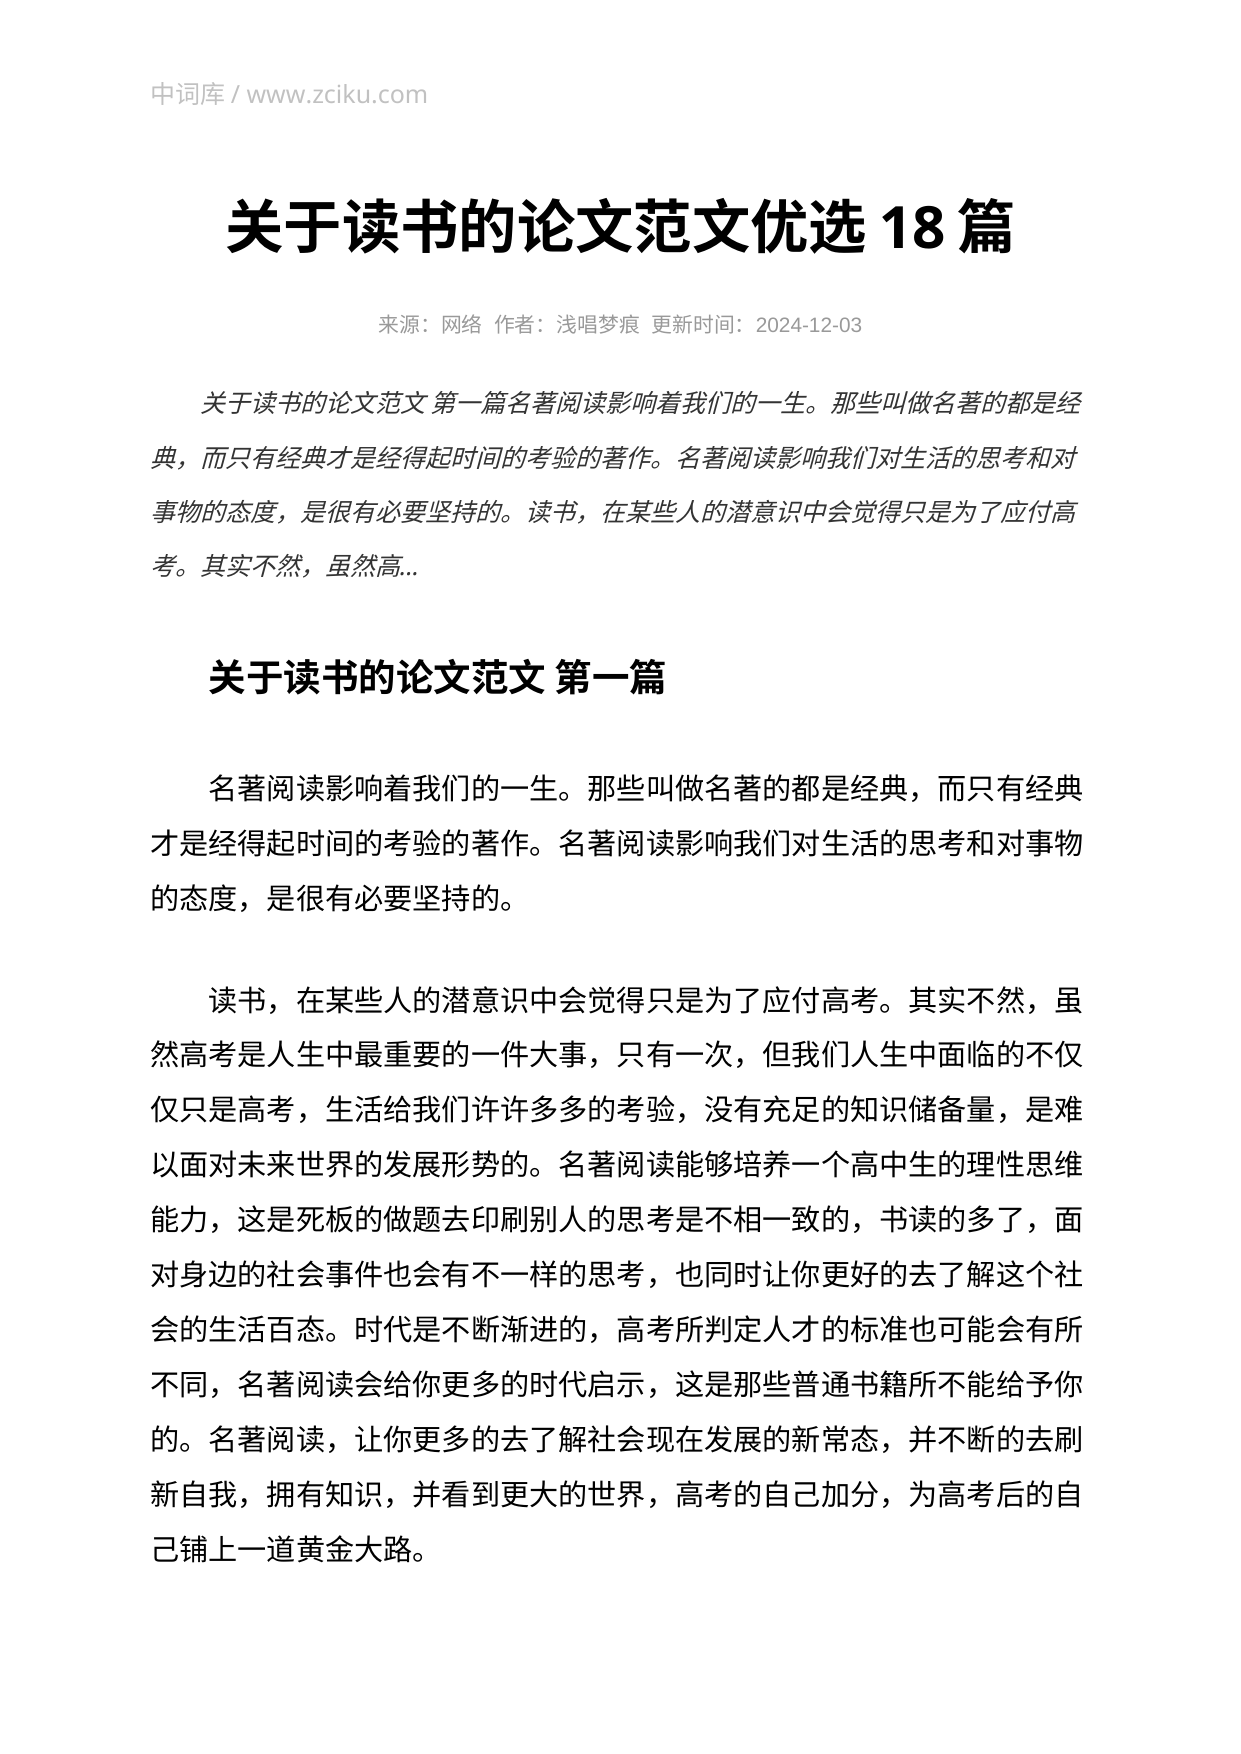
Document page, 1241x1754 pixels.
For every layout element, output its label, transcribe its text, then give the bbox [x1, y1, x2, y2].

subtitle 关于读书的论文范文优选18篇 [150, 181, 1090, 266]
text 来源：网络 作者：浅唱梦痕 更新时间：2024-12-03 [150, 313, 1090, 337]
text 关于读书的论文范文 第一篇名著阅读影响着我们的一生。那些叫做名著的都是经典，而只有经典才是经得起时间的考验的著作。名著阅读影响我们对生活的思考和对事物的态度，是很有必要坚持的。读书，在某些人的潜意识中会觉得只是为了应付高考。其实不然，虽然高... [150, 384, 1090, 583]
text 关于读书的论文范文 第一篇 [150, 648, 1090, 702]
text 名著阅读影响着我们的一生。那些叫做名著的都是经典，而只有经典才是经得起时间的考验的著作。名著阅读影响我们对生活的思考和对事物的态度，是很有必要坚持的。 [150, 766, 1090, 918]
text 读书，在某些人的潜意识中会觉得只是为了应付高考。其实不然，虽然高考是人生中最重要的一件大事，只有一次，但我们人生中面临的不仅仅只是高考，生活给我们许许多多的考验，没有充足的知识储备量，是难以面对未来世界的发展形势的。名著阅读能够培养一个高中生的理性思维能力，这是死板的做题去印刷别人的思考是不相一致的，书读的多了，面对身边的社会事件也会有不一样的思考，也同时让你更好的去了解这个社会的生活百态。时代是不断渐进的，高考所判定人才的标准也可能会有所不同，名著阅读会给你更多的时代启示，这是那些普通书籍所不能给予你的。名著阅读，让你更多的去了解社会现在发展的新常态，并不断的去刷新自我，拥有知识，并看到更大的世界，高考的自己加分，为高考后的自己铺上一道黄金大路。 [150, 977, 1090, 1568]
